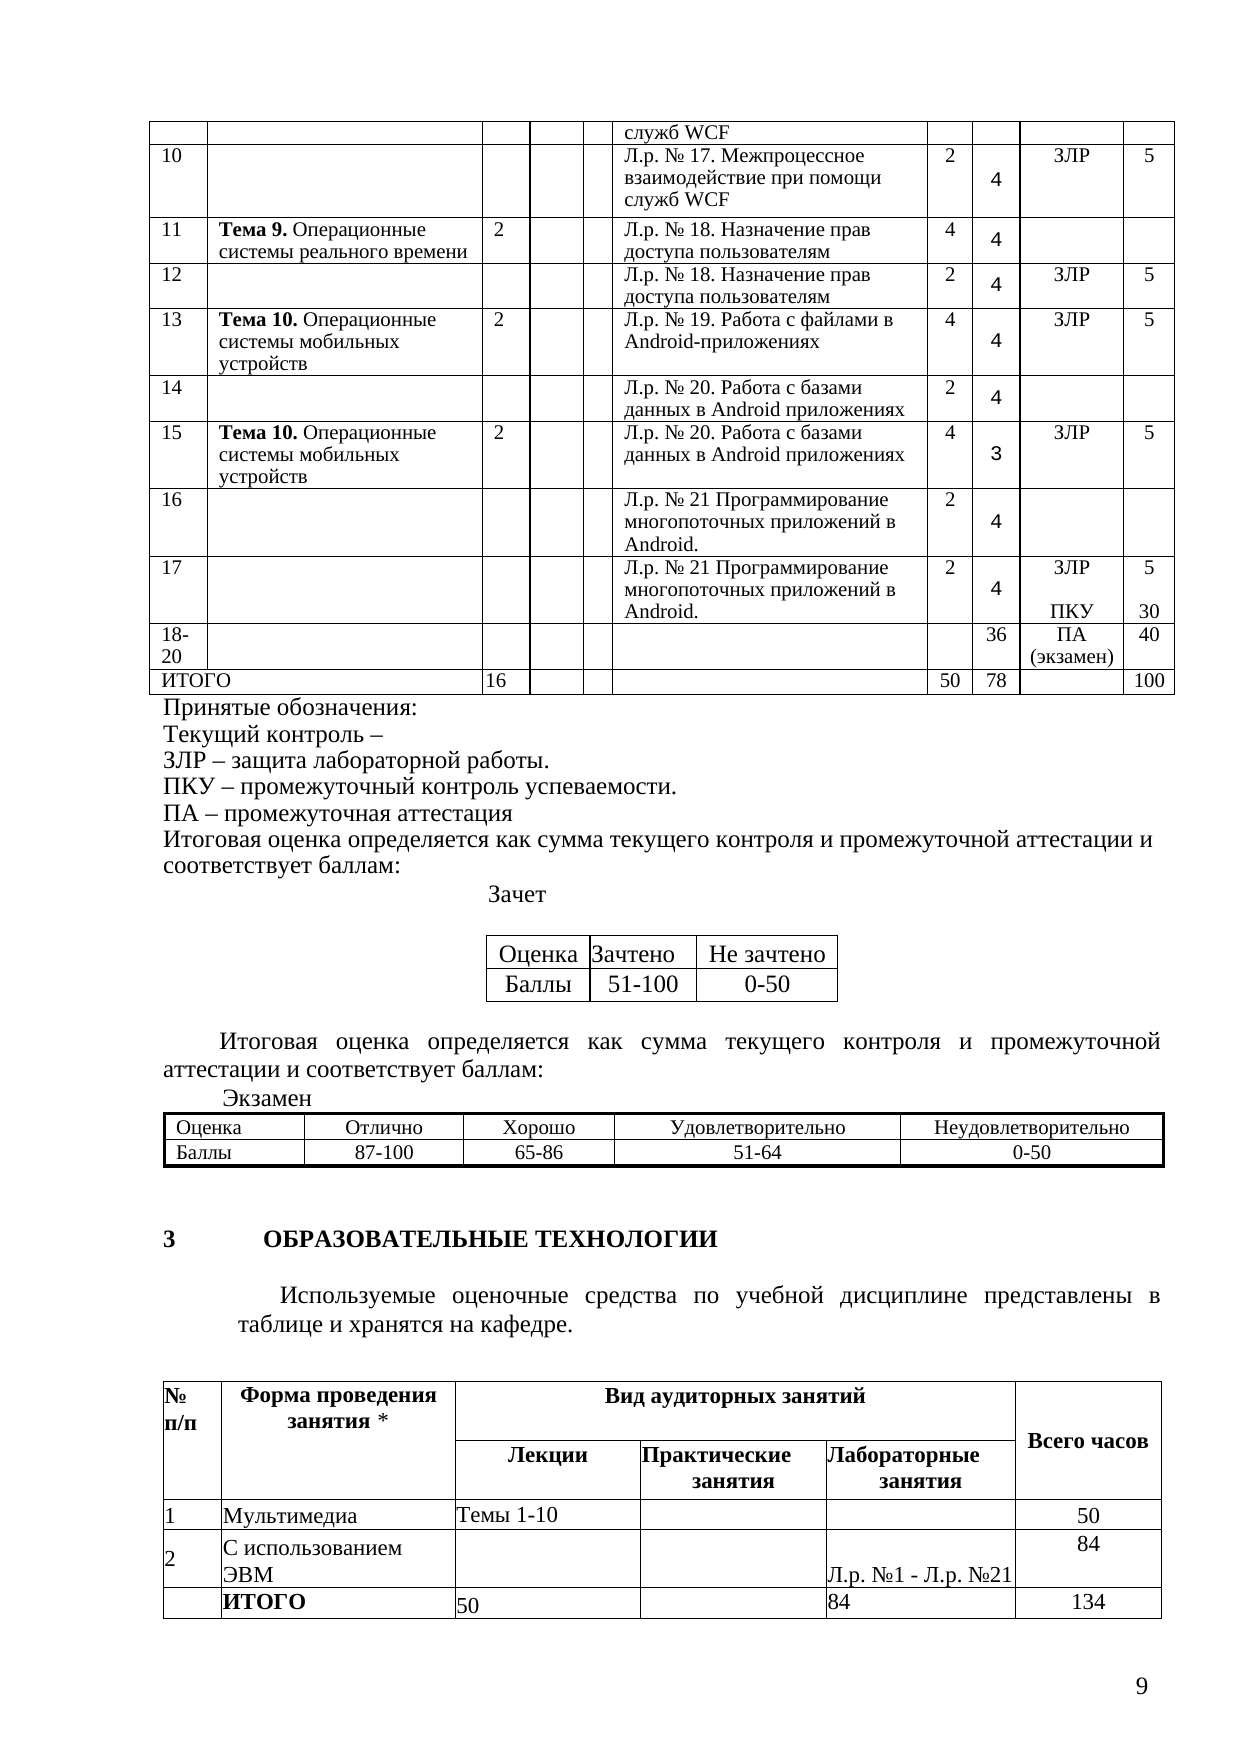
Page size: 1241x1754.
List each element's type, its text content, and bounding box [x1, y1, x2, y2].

table_cell 5 [1124, 264, 1174, 308]
text Итоговая оценка определяется как сумма текущего контроля и промежуточной аттестации и соответствует баллам: [163, 1026, 1161, 1083]
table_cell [613, 145, 927, 217]
table_cell 16 [483, 670, 529, 694]
table_cell 134 [1016, 1588, 1161, 1618]
table_cell Тема 10. Операционные системы мобильных устройств [208, 309, 482, 375]
table_cell [584, 264, 612, 308]
table_cell ЗЛР [1021, 422, 1123, 488]
table_cell 2 [483, 422, 529, 488]
table_cell Мультимедиа [222, 1500, 455, 1529]
table_cell 3 [973, 422, 1019, 488]
table_cell Темы 1-10 [456, 1500, 640, 1529]
table_cell 5 [1124, 309, 1174, 375]
table_cell [164, 1588, 221, 1618]
table_cell 78 [973, 670, 1019, 694]
table_cell [1124, 218, 1174, 263]
table_cell 2 [483, 218, 529, 263]
table_header Удовлетворительно [615, 1115, 900, 1139]
table_header Хорошо [464, 1115, 614, 1139]
table_cell [584, 145, 612, 217]
table_cell [584, 309, 612, 375]
table_cell 2 [928, 145, 972, 217]
table_cell [1021, 670, 1123, 694]
table_header Форма проведения занятия * [222, 1382, 455, 1499]
table_cell [531, 489, 583, 556]
table_cell 50 [456, 1588, 640, 1618]
table_cell [584, 624, 612, 668]
table_cell 84 [1016, 1530, 1161, 1587]
table_cell [531, 376, 583, 421]
table_header № п/п [164, 1382, 221, 1499]
table_cell [531, 670, 583, 694]
table_cell Лабораторные занятия [827, 1441, 1015, 1499]
table_cell Л.р. № 21 Программирование многопоточных приложений в Android. [613, 557, 927, 623]
table_cell [1124, 376, 1174, 421]
table_cell [483, 376, 529, 421]
table_cell 1 [164, 1500, 221, 1529]
table_cell 2 [928, 376, 972, 421]
text Используемые оценочные средства по учебной дисциплине представлены в таблице и хранятся на кафедре. [238, 1280, 1161, 1338]
table_cell 51-64 [615, 1140, 900, 1164]
table_cell ИТОГО [150, 670, 482, 694]
table_cell [1124, 489, 1174, 556]
table_cell 2 [928, 557, 972, 623]
table_cell [208, 264, 482, 308]
text ПКУ – промежуточный контроль успеваемости. [163, 774, 1161, 800]
table_cell Л.р. № 20. Работа с базами данных в Android приложениях [613, 376, 927, 421]
table_cell ЗЛР [1021, 309, 1123, 375]
table_cell ЗЛР ПКУ [1021, 557, 1123, 623]
table_cell 11 [150, 218, 207, 263]
table_cell 13 [150, 309, 207, 375]
table_cell Баллы [487, 969, 589, 1001]
table_cell 100 [1124, 670, 1174, 694]
table_cell [208, 624, 482, 668]
table_cell 5 30 [1124, 557, 1174, 623]
table_cell 5 [1124, 422, 1174, 488]
table_cell [208, 145, 482, 217]
table_cell Баллы [166, 1140, 304, 1164]
table_cell Лекции [456, 1441, 640, 1499]
text ЗЛР – защита лабораторной работы. [163, 747, 1161, 774]
table_cell 15 [150, 422, 207, 488]
table_cell [584, 557, 612, 623]
table_cell [208, 557, 482, 623]
table_cell [827, 1500, 1015, 1529]
table_cell [531, 145, 583, 217]
table_cell 36 [973, 624, 1019, 668]
table_cell [641, 1588, 826, 1618]
table_cell 51-100 [591, 969, 696, 1001]
table_cell 50 [1016, 1500, 1161, 1529]
table_cell [483, 624, 529, 668]
table_cell 4 [928, 218, 972, 263]
table_cell 2 [928, 489, 972, 556]
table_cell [208, 218, 482, 263]
table_cell [531, 422, 583, 488]
table_cell [613, 624, 927, 668]
table_cell [1021, 489, 1123, 556]
table_cell [641, 1500, 826, 1529]
table_cell [531, 218, 583, 263]
list ОБРАЗОВАТЕЛЬНЫЕ ТЕХНОЛОГИИ [163, 1224, 1161, 1253]
table_cell 4 [973, 218, 1019, 263]
table_cell 16 [150, 489, 207, 556]
table_cell Л.р. № 18. Назначение прав доступа пользователям [613, 218, 927, 263]
text Экзамен [163, 1083, 1161, 1112]
table_cell [483, 489, 529, 556]
table_cell Практические занятия [641, 1441, 826, 1499]
table_cell 4 [928, 309, 972, 375]
table_cell 50 [928, 670, 972, 694]
table_cell 12 [150, 264, 207, 308]
table_cell 84 [827, 1588, 1015, 1618]
table_cell 4 [928, 422, 972, 488]
table_cell ЗЛР [1021, 264, 1123, 308]
table_cell 87-100 [305, 1140, 463, 1164]
table_cell 65-86 [464, 1140, 614, 1164]
table_cell [531, 264, 583, 308]
table_header Зачтено [591, 936, 696, 968]
table_header Оценка [166, 1115, 304, 1139]
table_cell Л.р. № 20. Работа с базами данных в Android приложениях [613, 422, 927, 488]
table_cell 14 [150, 376, 207, 421]
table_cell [613, 122, 927, 144]
table_cell 5 [1124, 145, 1174, 217]
table_cell ЗЛР [1021, 145, 1123, 217]
table_cell [613, 670, 927, 694]
table_cell [531, 557, 583, 623]
table_cell 40 [1124, 624, 1174, 668]
table_header Неудовлетворительно [901, 1115, 1162, 1139]
table_cell 2 [164, 1530, 221, 1587]
table_cell 4 [973, 489, 1019, 556]
table_cell Л.р. № 18. Назначение прав доступа пользователям [613, 264, 927, 308]
text Принятые обозначения: [163, 695, 1161, 721]
table_cell [584, 218, 612, 263]
table_cell Л.р. № 21 Программирование многопоточных приложений в Android. [613, 489, 927, 556]
table_cell [641, 1530, 826, 1587]
table_cell 2 [928, 264, 972, 308]
table_cell [1124, 122, 1174, 144]
table_cell 10 [150, 145, 207, 217]
table_cell [1021, 122, 1123, 144]
table_cell [483, 264, 529, 308]
table_cell [208, 376, 482, 421]
table_header Всего часов [1016, 1382, 1161, 1499]
text Итоговая оценка определяется как сумма текущего контроля и промежуточной аттестации и соответствует баллам: [163, 826, 1161, 879]
table_cell ПА (экзамен) [1021, 624, 1123, 668]
table_cell 4 [973, 145, 1019, 217]
table_cell 4 [973, 557, 1019, 623]
table_cell 2 [483, 309, 529, 375]
table_cell Л.р. № 19. Работа с файлами в Android-приложениях [613, 309, 927, 375]
table_cell 0-50 [901, 1140, 1162, 1164]
table_cell [531, 624, 583, 668]
text Зачет [488, 879, 1161, 908]
table_cell [456, 1530, 640, 1587]
table_cell Тема 10. Операционные системы мобильных устройств [208, 422, 482, 488]
table_cell [208, 489, 482, 556]
table_cell [584, 670, 612, 694]
table_cell [1021, 218, 1123, 263]
table_cell 18-20 [150, 624, 207, 668]
table_cell 4 [973, 264, 1019, 308]
table_cell [928, 624, 972, 668]
table_cell 0-50 [697, 969, 837, 1001]
text ПА – промежуточная аттестация [163, 800, 1161, 826]
table_cell [584, 489, 612, 556]
table_header Вид аудиторных занятий [456, 1382, 1015, 1440]
table_header Не зачтено [697, 936, 837, 968]
table_header Отлично [305, 1115, 463, 1139]
table_cell 4 [973, 376, 1019, 421]
table_header Оценка [487, 936, 589, 968]
table_cell [483, 145, 529, 217]
table_cell 4 [973, 309, 1019, 375]
table_cell ИТОГО [222, 1588, 455, 1618]
table_cell С использованием ЭВМ [222, 1530, 455, 1587]
table_cell 17 [150, 557, 207, 623]
table_cell 2 [928, 122, 972, 144]
text Текущий контроль – [163, 721, 1161, 747]
table_cell [584, 376, 612, 421]
table_cell [584, 422, 612, 488]
table_cell Л.р. №1 - Л.р. №21 [827, 1530, 1015, 1587]
table_cell [1021, 376, 1123, 421]
table_cell [483, 557, 529, 623]
table_cell [531, 309, 583, 375]
